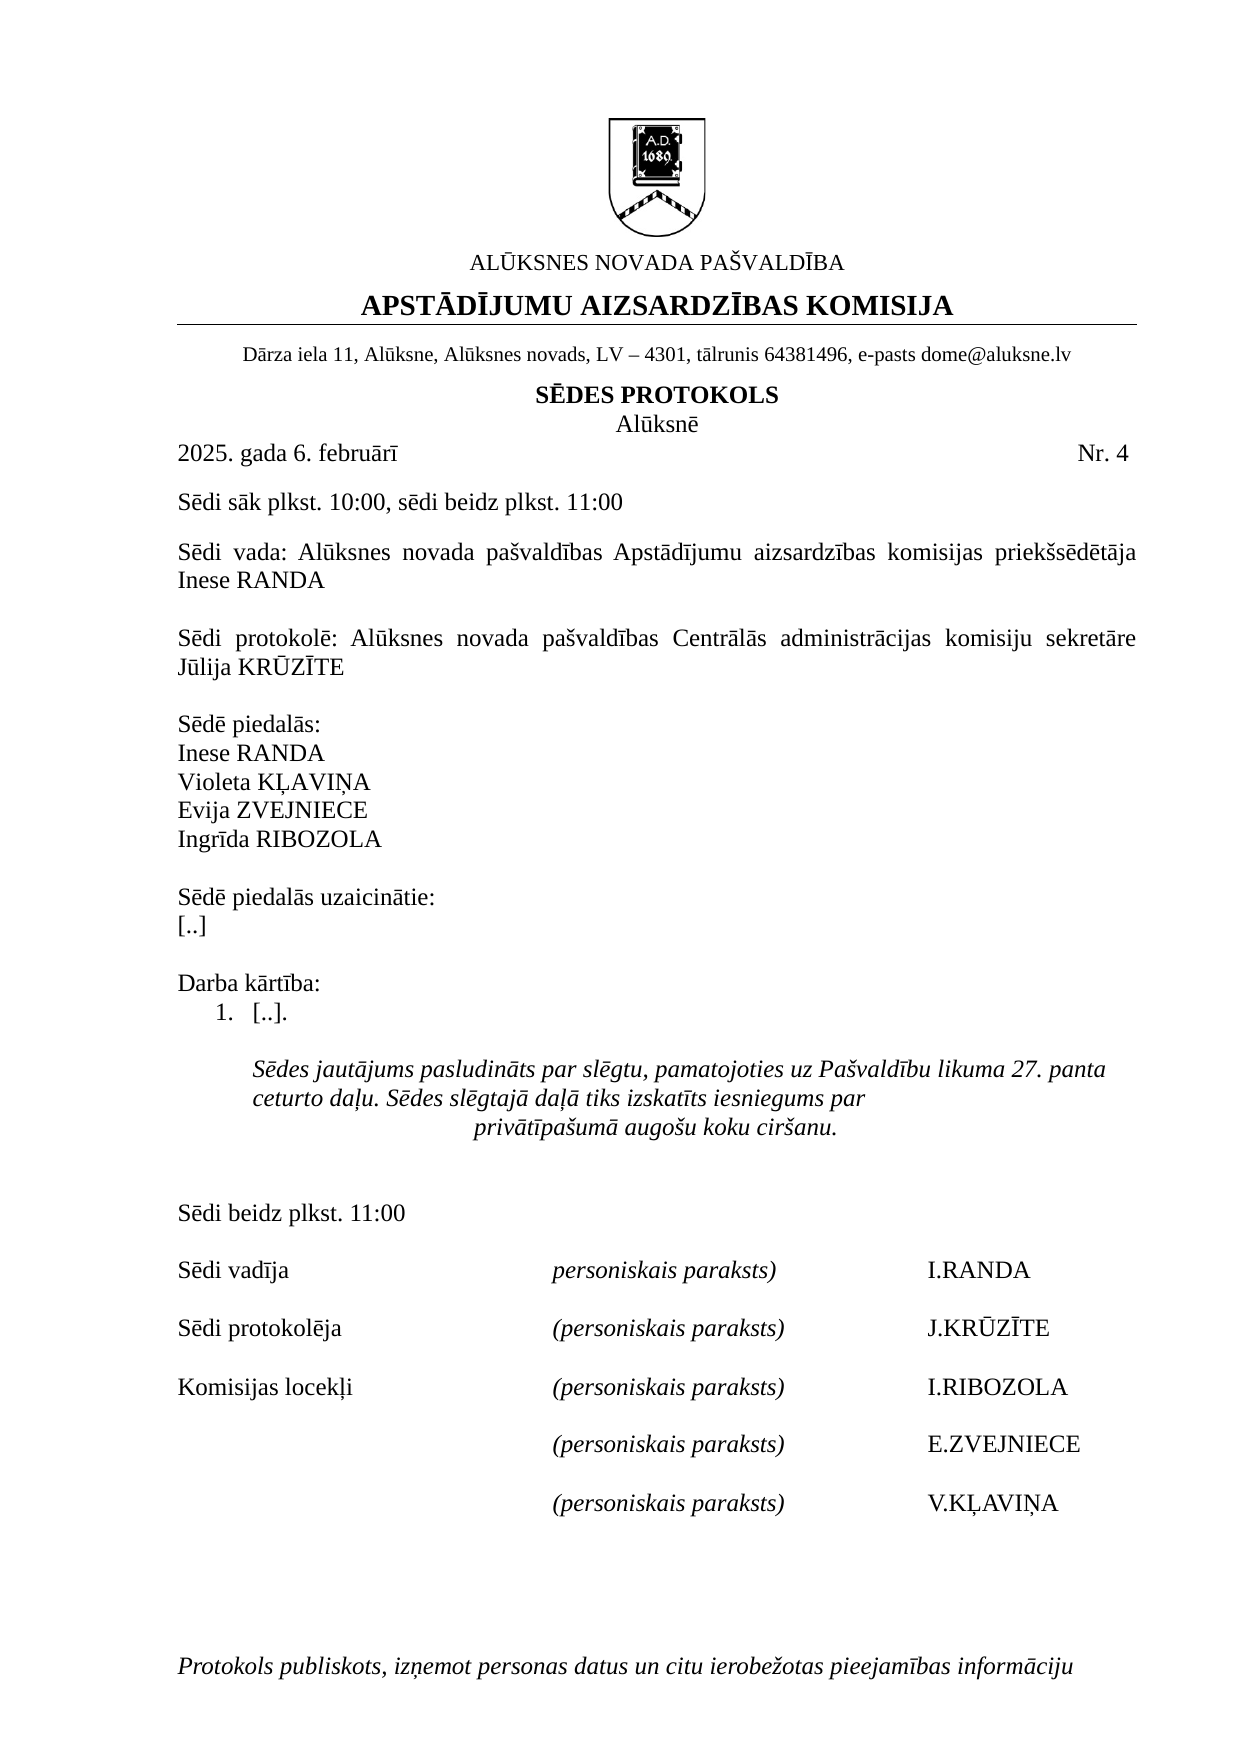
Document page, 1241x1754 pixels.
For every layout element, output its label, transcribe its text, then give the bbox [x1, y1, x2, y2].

text Sēdi protokolē: Alūksnes novada pašvaldības Centrālās administrācijas komisiju sekretāre Jūlija KRŪZĪTE [177, 623, 1137, 681]
text Sēdi vadīja personiskais paraksts) I.RANDA [177, 1256, 1137, 1284]
text Sēdi vada: Alūksnes novada pašvaldības Apstādījumu aizsardzības komisijas priekšsēdētāja Inese RANDA [177, 537, 1137, 594]
text Komisijas locekļi (personiskais paraksts) I.RIBOZOLA [177, 1372, 1137, 1400]
text Evija ZVEJNIECE [177, 796, 1137, 824]
list [..]. [215, 997, 1137, 1026]
list Sēdes jautājums pasludināts par slēgtu, pamatojoties uz Pašvaldību likuma 27. panta ceturto daļu. Sēdes slēgtajā daļā tiks izskatīts iesniegums par [252, 1054, 1137, 1112]
text Sēdi sāk plkst. 10:00, sēdi beidz plkst. 11:00 [177, 487, 1137, 516]
text Violeta KĻAVIŅA [177, 767, 1137, 796]
text [..] [177, 911, 1137, 939]
text Dārza iela 11, Alūksne, Alūksnes novads, LV – 4301, tālrunis 64381496, e-pasts dome@aluksne.lv [177, 342, 1137, 366]
text (personiskais paraksts) E.ZVEJNIECE [477, 1429, 1137, 1458]
text Ingrīda RIBOZOLA [177, 824, 1137, 853]
text APSTĀDĪJUMU AIZSARDZĪBAS KOMISIJA [177, 288, 1137, 324]
text Sēdi beidz plkst. 11:00 [177, 1198, 1137, 1227]
text Sēdē piedalās uzaicinātie: [177, 882, 1137, 911]
text privātīpašumā augošu koku ciršanu. [177, 1112, 1137, 1141]
text ALŪKSNES NOVADA PAŠVALDĪBA [177, 249, 1137, 275]
text Alūksnē [177, 409, 1137, 438]
text Inese RANDA [177, 738, 1137, 767]
picture [608, 118, 706, 237]
text (personiskais paraksts) V.KĻAVIŅA [477, 1488, 1137, 1516]
text Sēdi protokolēja (personiskais paraksts) J.KRŪZĪTE [177, 1313, 1137, 1342]
text 2025. gada 6. februārī Nr. 4 [177, 438, 1137, 467]
text Darba kārtība: [177, 968, 1137, 997]
text Sēdē piedalās: [177, 709, 1137, 738]
text SĒDES PROTOKOLS [177, 380, 1137, 409]
